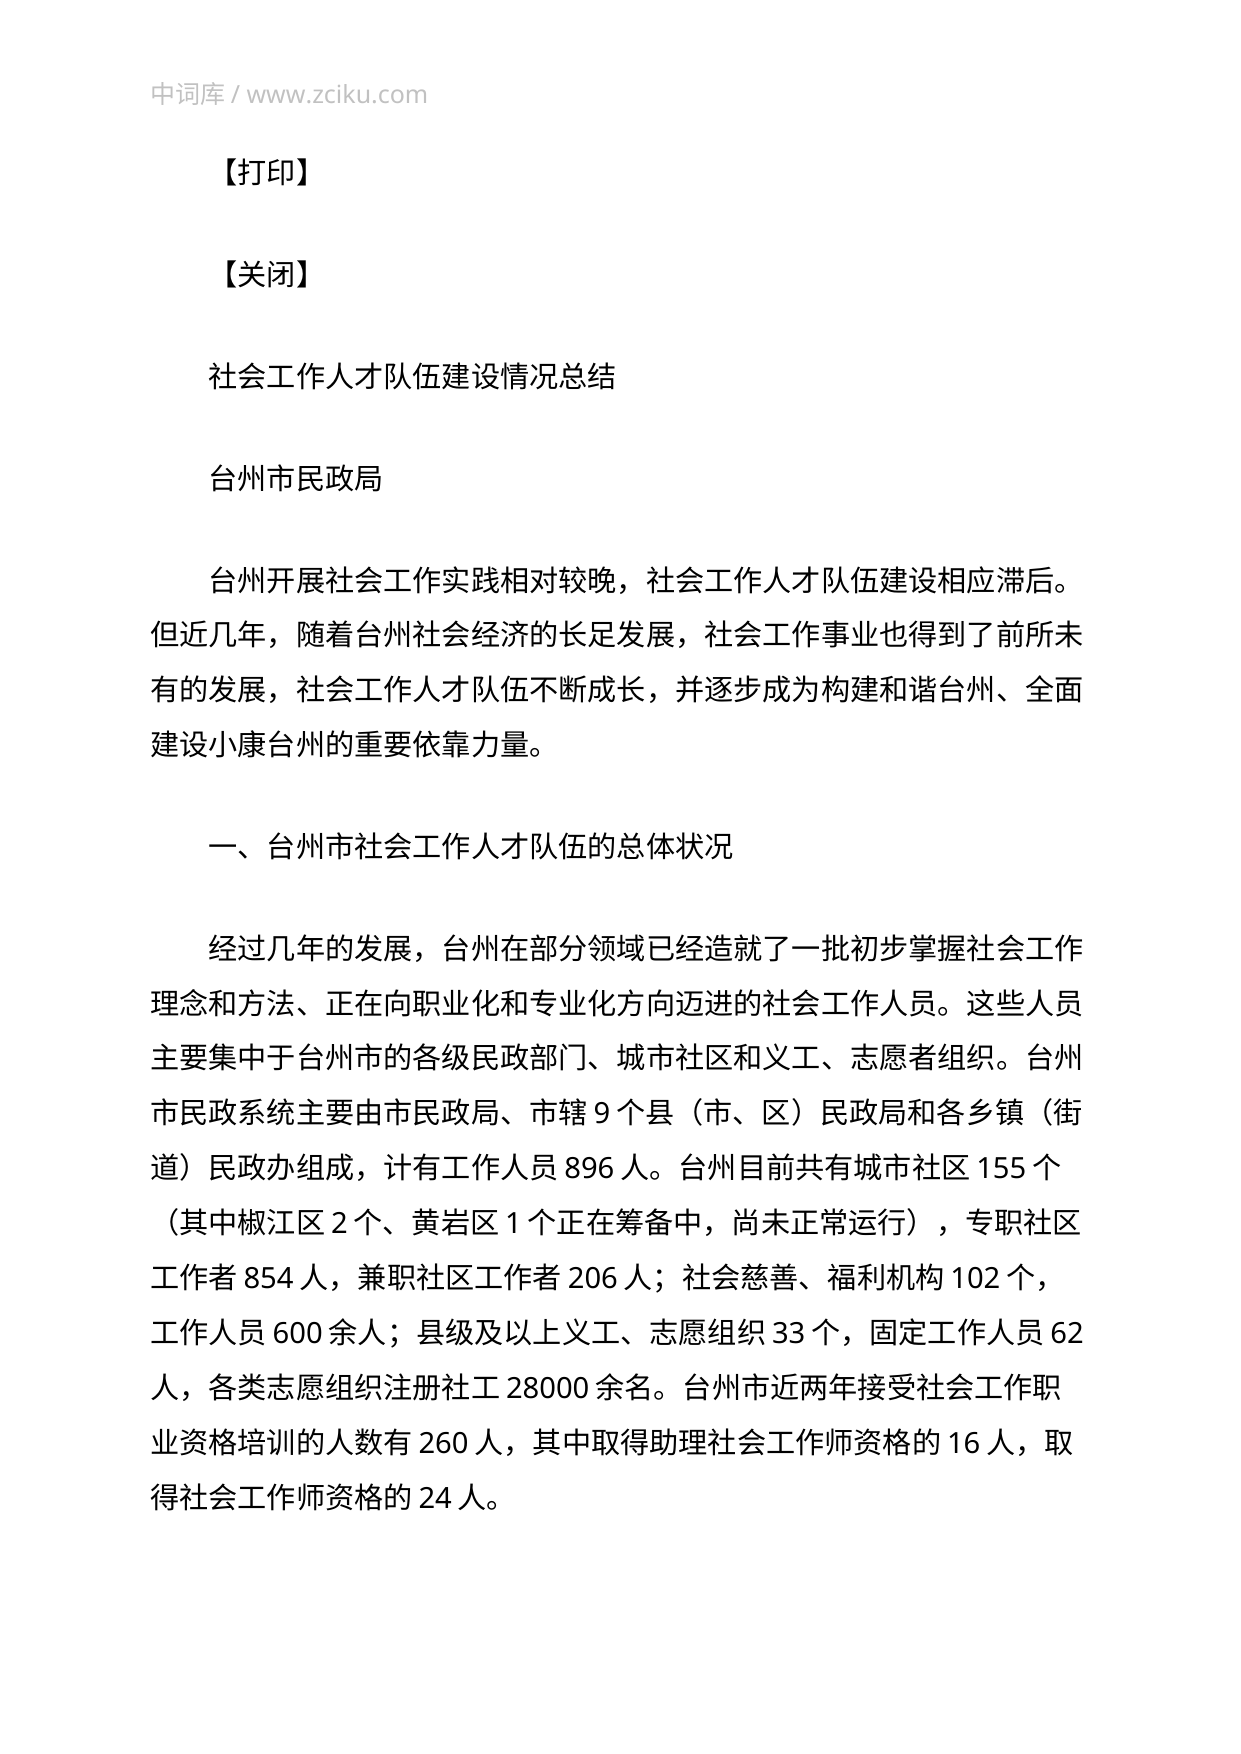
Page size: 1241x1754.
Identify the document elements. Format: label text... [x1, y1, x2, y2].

text 经过几年的发展，台州在部分领域已经造就了一批初步掌握社会工作理念和方法、正在向职业化和专业化方向迈进的社会工作人员。这些人员主要集中于台州市的各级民政部门、城市社区和义工、志愿者组织。台州市民政系统主要由市民政局、市辖9个县（市、区）民政局和各乡镇（街道）民政办组成，计有工作人员896人。台州目前共有城市社区155个（其中椒江区2个、黄岩区1个正在筹备中，尚未正常运行），专职社区工作者854人，兼职社区工作者206人；社会慈善、福利机构102个，工作人员600余人；县级及以上义工、志愿组织33个，固定工作人员62人，各类志愿组织注册社工28000余名。台州市近两年接受社会工作职业资格培训的人数有260人，其中取得助理社会工作师资格的16人，取得社会工作师资格的24人。 [150, 925, 1090, 1517]
text 台州市民政局 [150, 455, 1090, 498]
text 台州开展社会工作实践相对较晚，社会工作人才队伍建设相应滞后。但近几年，随着台州社会经济的长足发展，社会工作事业也得到了前所未有的发展，社会工作人才队伍不断成长，并逐步成为构建和谐台州、全面建设小康台州的重要依靠力量。 [150, 557, 1090, 764]
text 一、台州市社会工作人才队伍的总体状况 [150, 823, 1090, 866]
text 【打印】 [150, 150, 1090, 192]
text 社会工作人才队伍建设情况总结 [150, 353, 1090, 396]
text 【关闭】 [150, 252, 1090, 294]
